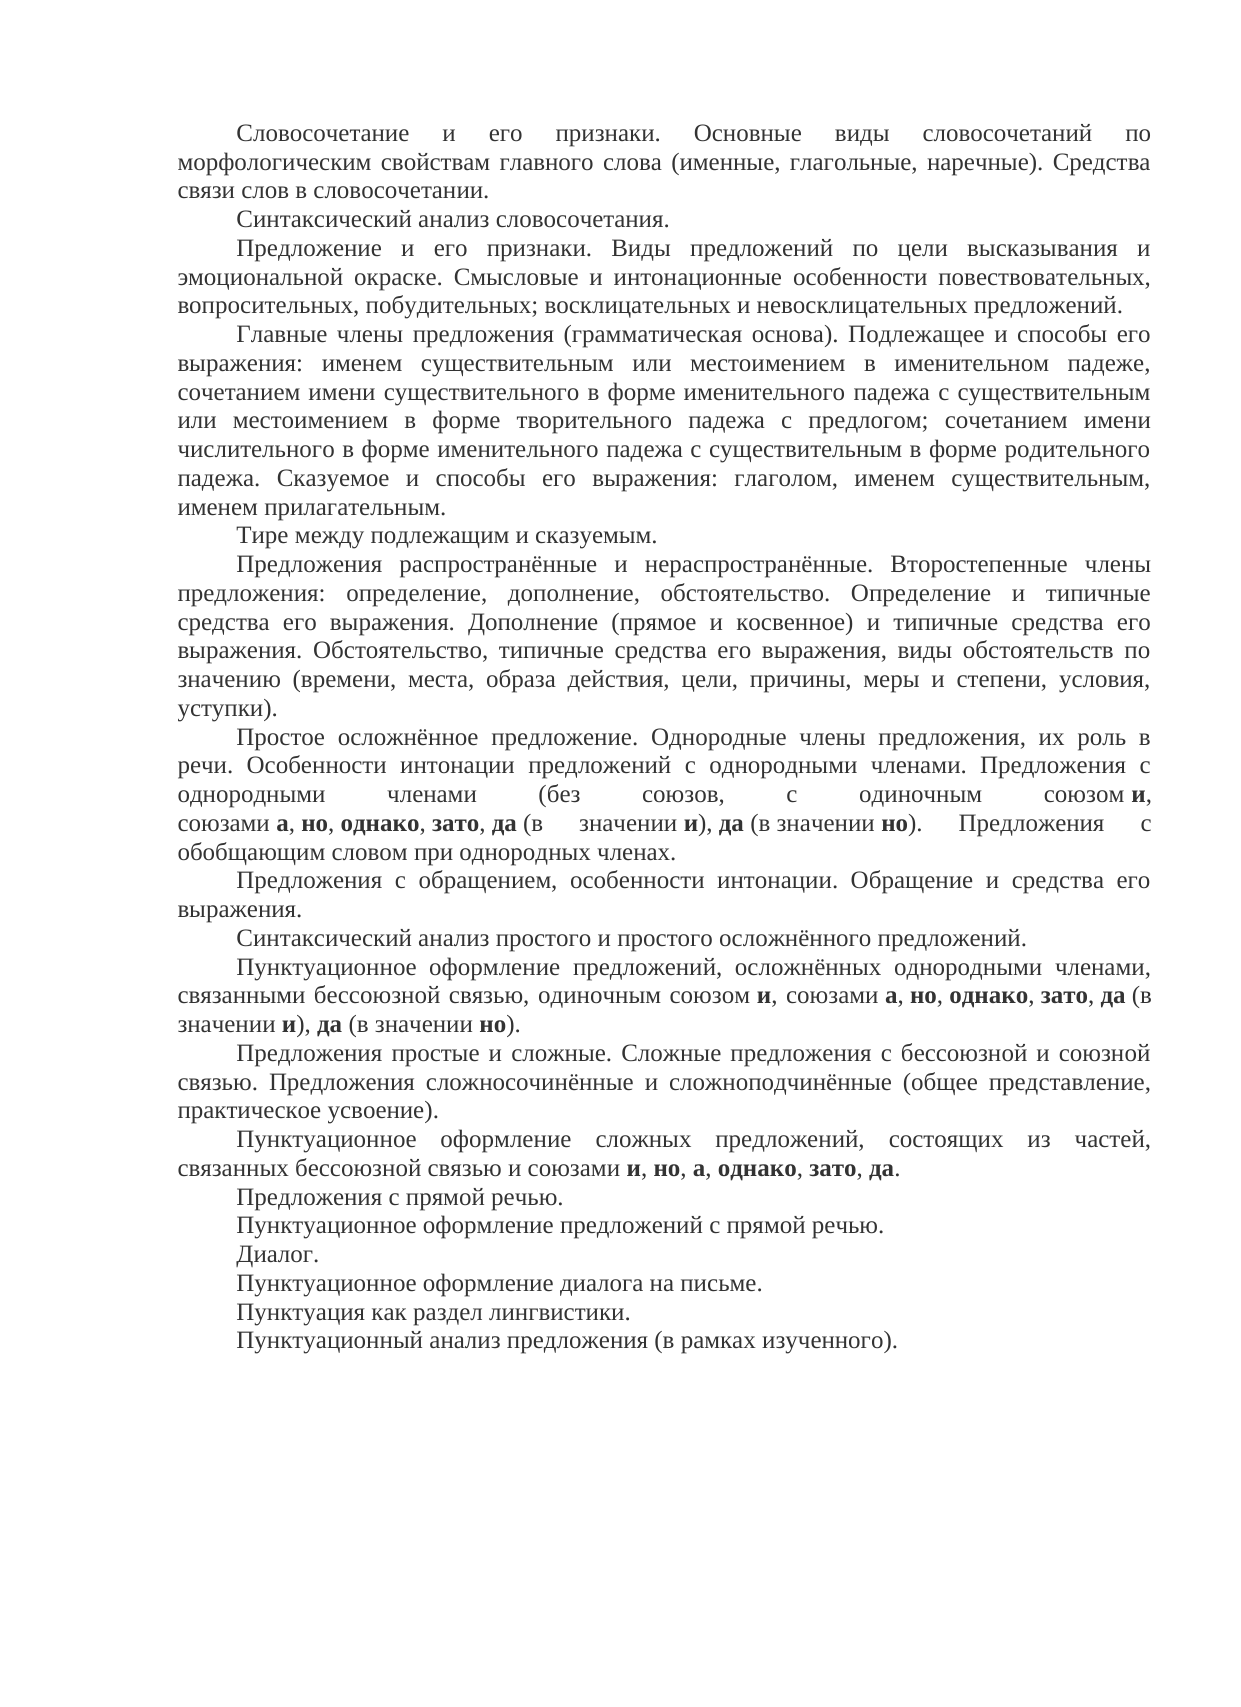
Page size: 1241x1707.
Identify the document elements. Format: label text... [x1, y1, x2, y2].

text Синтаксический анализ простого и простого осложнённого предложений. [177, 923, 1152, 952]
text Пунктуационное оформление предложений, осложнённых однородными членами, связанными бессоюзной связью, одиночным союзом и, союзами а, но, однако, зато, да (в значении и), да (в значении но). [177, 952, 1152, 1038]
text Пунктуационное оформление предложений с прямой речью. [177, 1211, 1152, 1239]
text Пунктуационный анализ предложения (в рамках изученного). [177, 1326, 1152, 1354]
text Пунктуация как раздел лингвистики. [177, 1297, 1152, 1326]
text Предложения с обращением, особенности интонации. Обращение и средства его выражения. [177, 866, 1152, 923]
text Предложение и его признаки. Виды предложений по цели высказывания и эмоциональной окраске. Смысловые и интонационные особенности повествовательных, вопросительных, побудительных; восклицательных и невосклицательных предложений. [177, 233, 1152, 319]
text Предложения с прямой речью. [177, 1182, 1152, 1211]
text Пунктуационное оформление диалога на письме. [177, 1268, 1152, 1297]
text Словосочетание и его признаки. Основные виды словосочетаний по морфологическим свойствам главного слова (именные, глагольные, наречные). Средства связи слов в словосочетании. [177, 118, 1152, 204]
text Главные члены предложения (грамматическая основа). Подлежащее и способы его выражения: именем существительным или местоимением в именительном падеже, сочетанием имени существительного в форме именительного падежа с существительным или местоимением в форме творительного падежа с предлогом; сочетанием имени числительного в форме именительного падежа с существительным в форме родительного падежа. Сказуемое и способы его выражения: глаголом, именем существительным, именем прилагательным. [177, 319, 1152, 521]
text Предложения простые и сложные. Сложные предложения с бессоюзной и союзной связью. Предложения сложносочинённые и сложноподчинённые (общее представление, практическое усвоение). [177, 1038, 1152, 1124]
text Тире между подлежащим и сказуемым. [177, 521, 1152, 549]
text Предложения распространённые и нераспространённые. Второстепенные члены предложения: определение, дополнение, обстоятельство. Определение и типичные средства его выражения. Дополнение (прямое и косвенное) и типичные средства его выражения. Обстоятельство, типичные средства его выражения, виды обстоятельств по значению (времени, места, образа действия, цели, причины, меры и степени, условия, уступки). [177, 549, 1152, 722]
text Диалог. [177, 1239, 1152, 1268]
text Синтаксический анализ словосочетания. [177, 204, 1152, 233]
text Пунктуационное оформление сложных предложений, состоящих из частей, связанных бессоюзной связью и союзами и, но, а, однако, зато, да. [177, 1124, 1152, 1182]
text Простое осложнённое предложение. Однородные члены предложения, их роль в речи. Особенности интонации предложений с однородными членами. Предложения с однородными членами (без союзов, с одиночным союзом и, союзами а, но, однако, зато, да (в значении и), да (в значении но). Предложения с обобщающим словом при однородных членах. [177, 722, 1152, 866]
